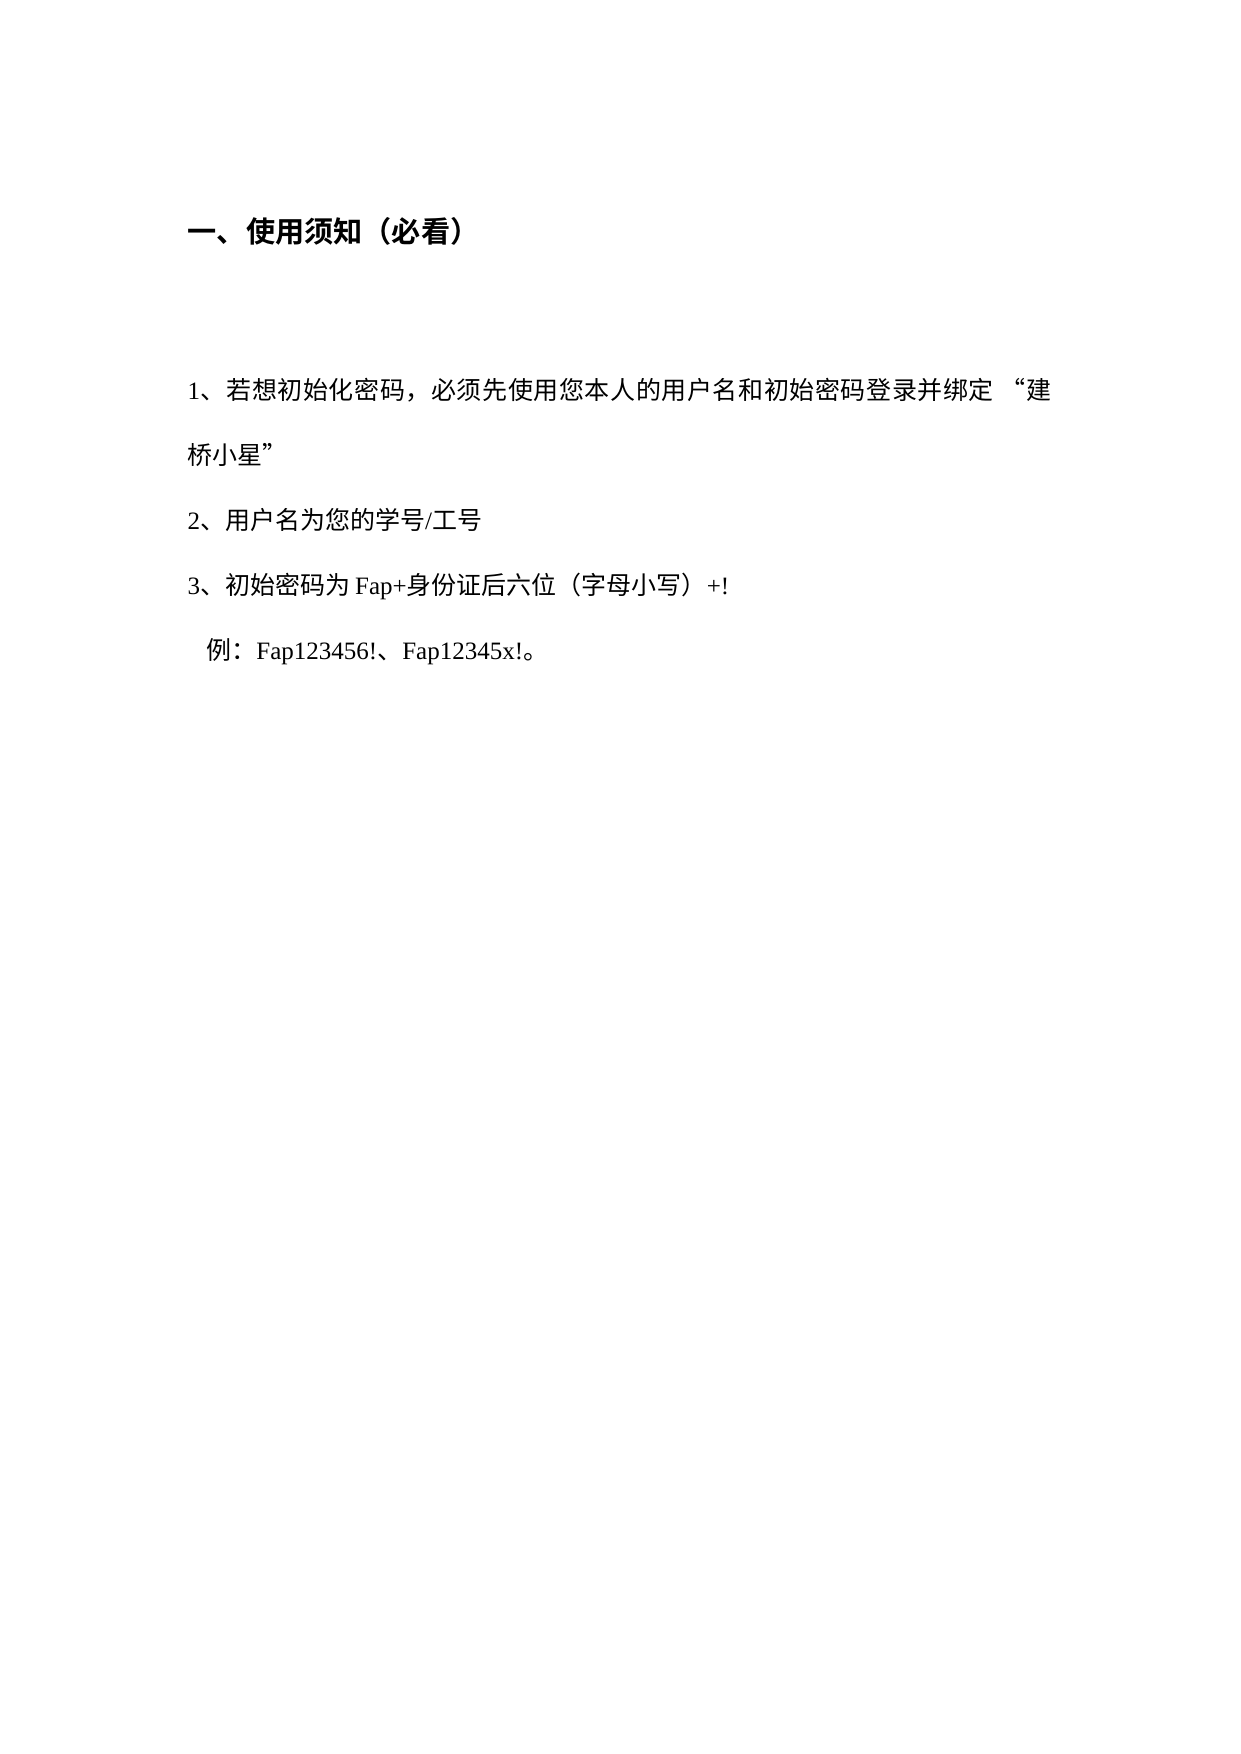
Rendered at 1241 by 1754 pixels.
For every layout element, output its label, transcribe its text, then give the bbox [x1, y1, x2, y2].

text 3、初始密码为Fap+身份证后六位（字母小写）+! 例：Fap123456!、Fap12345x!。 [187, 551, 1053, 681]
text 2、用户名为您的学号/工号 [187, 486, 1053, 551]
text 1、若想初始化密码，必须先使用您本人的用户名和初始密码登录并绑定 “建桥小星” [187, 356, 1053, 486]
subtitle 使用须知（必看） [187, 197, 1053, 262]
